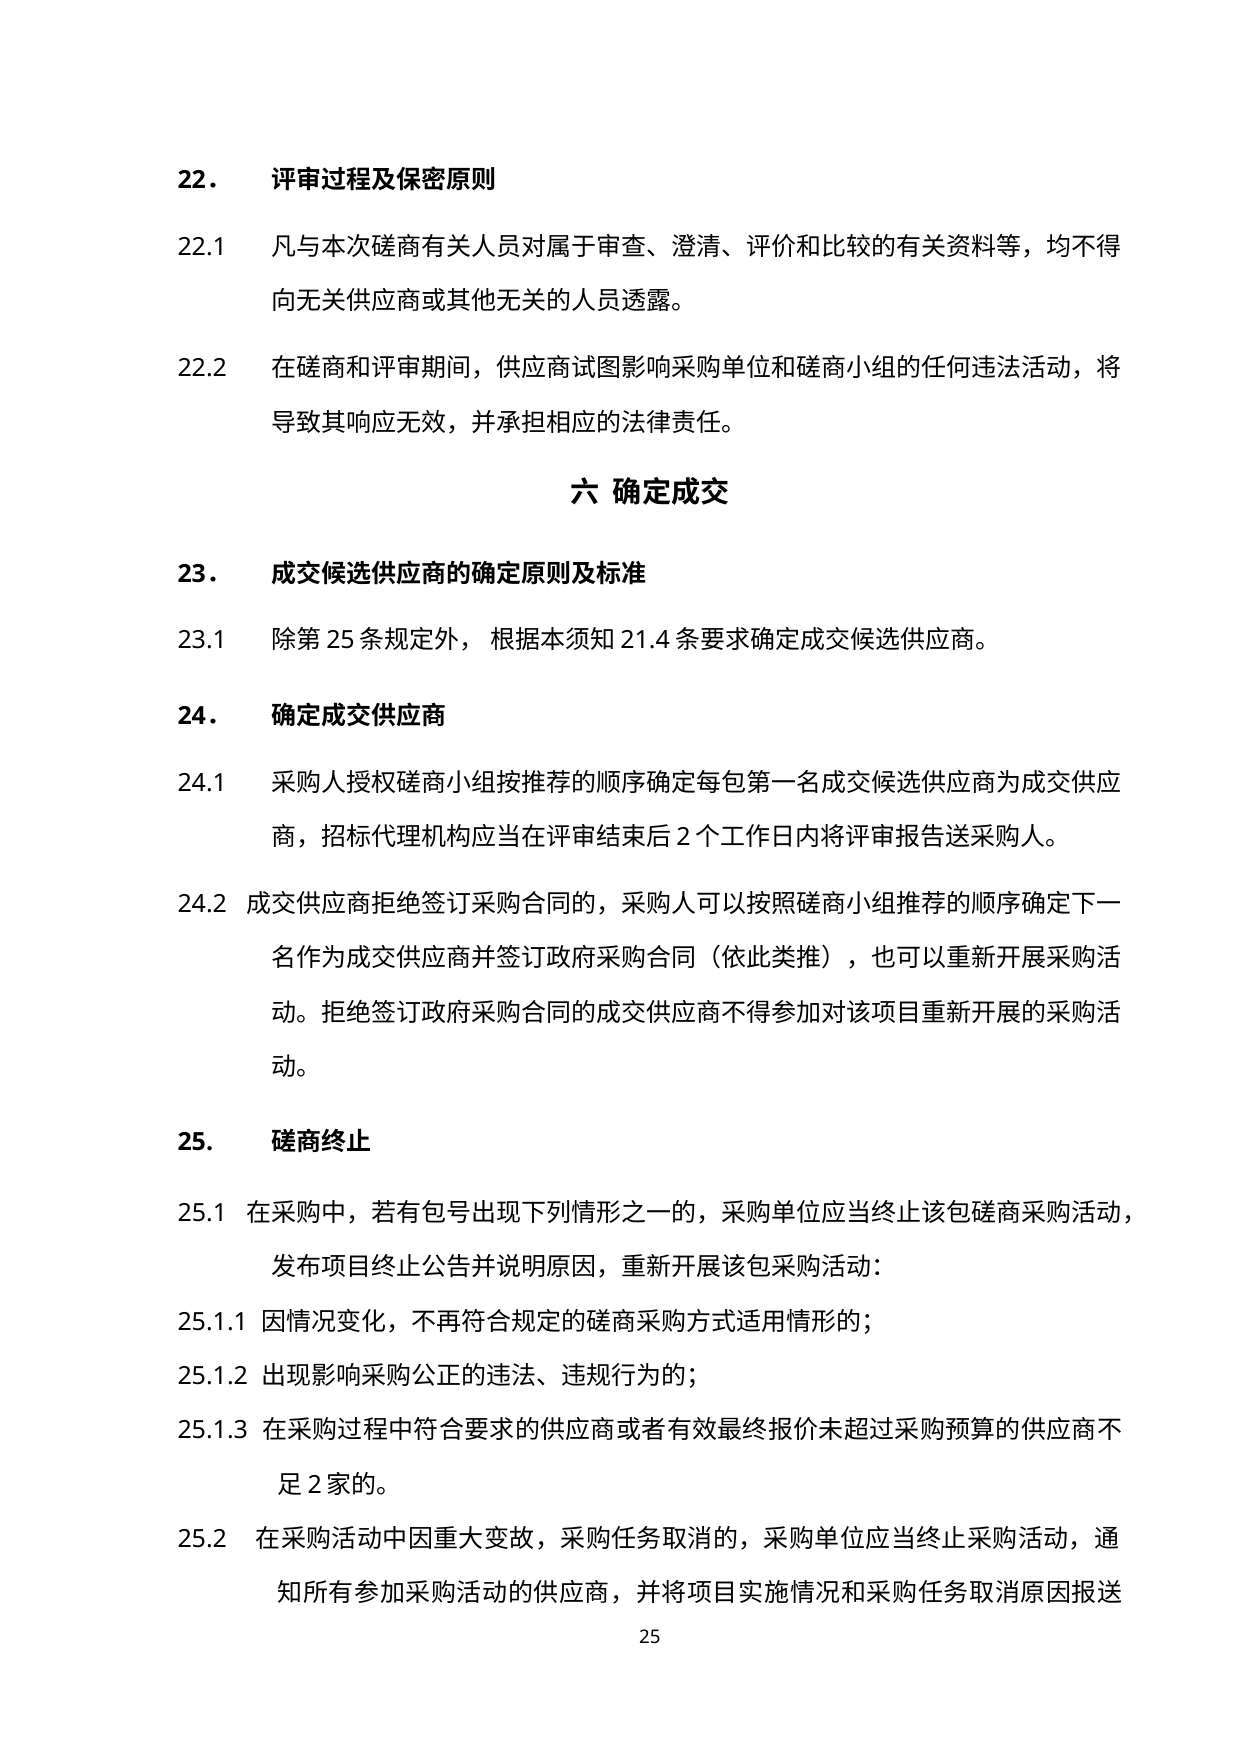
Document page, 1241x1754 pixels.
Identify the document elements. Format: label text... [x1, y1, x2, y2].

subtitle 六 确定成交 [177, 469, 1122, 511]
text 22.2 在磋商和评审期间，供应商试图影响采购单位和磋商小组的任何违法活动，将导致其响应无效，并承担相应的法律责任。 [177, 348, 1122, 438]
text 22.1 凡与本次磋商有关人员对属于审查、澄清、评价和比较的有关资料等，均不得向无关供应商或其他无关的人员透露。 [177, 226, 1122, 317]
text 24.2 成交供应商拒绝签订采购合同的，采购人可以按照磋商小组推荐的顺序确定下一名作为成交供应商并签订政府采购合同（依此类推），也可以重新开展采购活动。拒绝签订政府采购合同的成交供应商不得参加对该项目重新开展的采购活动。 [177, 883, 1122, 1083]
subtitle 23． 成交候选供应商的确定原则及标准 [177, 553, 1122, 589]
subtitle 24． 确定成交供应商 [177, 695, 1122, 731]
subtitle 25. 磋商终止 [177, 1122, 1122, 1158]
text 25.1.3 在采购过程中符合要求的供应商或者有效最终报价未超过采购预算的供应商不足2家的。 [177, 1410, 1122, 1500]
subtitle 22． 评审过程及保密原则 [177, 159, 1122, 196]
text 23.1 除第25条规定外， 根据本须知21.4条要求确定成交候选供应商。 [177, 620, 1122, 656]
text 25.1.1 因情况变化，不再符合规定的磋商采购方式适用情形的； [177, 1301, 1122, 1337]
text 25.1 在采购中，若有包号出现下列情形之一的，采购单位应当终止该包磋商采购活动，发布项目终止公告并说明原因，重新开展该包采购活动： [177, 1192, 1122, 1283]
text 25.1.2 出现影响采购公正的违法、违规行为的； [177, 1355, 1122, 1392]
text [177, 1518, 1122, 1609]
text 24.1 采购人授权磋商小组按推荐的顺序确定每包第一名成交候选供应商为成交供应商，招标代理机构应当在评审结束后2个工作日内将评审报告送采购人。 [177, 762, 1122, 853]
